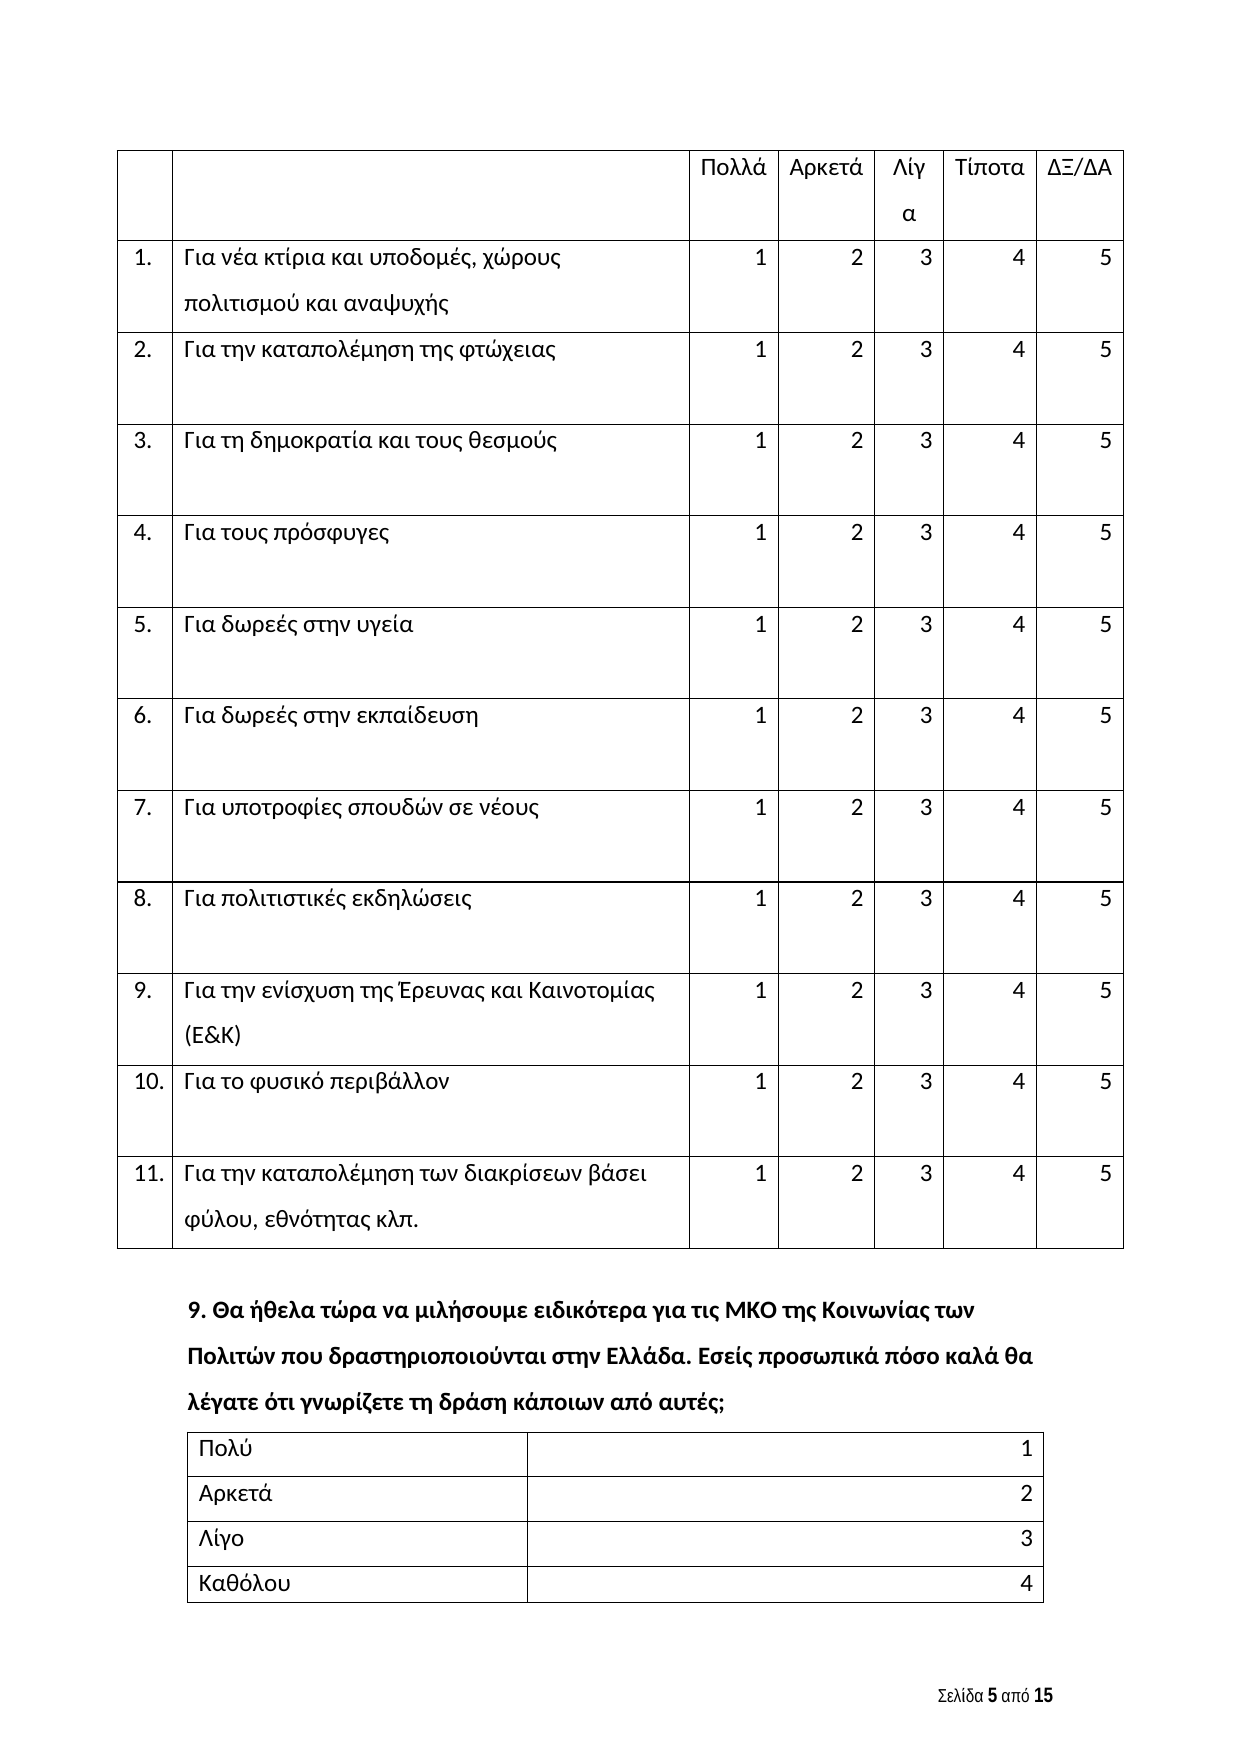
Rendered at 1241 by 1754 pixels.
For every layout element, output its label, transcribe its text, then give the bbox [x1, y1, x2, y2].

table_cell 2 [779, 608, 874, 698]
table_cell Για τους πρόσφυγες [173, 516, 689, 607]
table_cell 3 [875, 425, 943, 515]
table_cell 4 [944, 425, 1036, 515]
table_cell Αρκετά [188, 1477, 527, 1521]
table_cell 2 [779, 333, 874, 423]
table_cell 1 [690, 974, 778, 1064]
table_cell Για δωρεές στην υγεία [173, 608, 689, 698]
table_cell 1 [690, 241, 778, 332]
table_cell 4 [944, 974, 1036, 1064]
table_cell Καθόλου [188, 1567, 527, 1602]
table_cell 3 [875, 1157, 943, 1248]
table_cell 1 [690, 1066, 778, 1156]
table_cell [118, 791, 172, 881]
table_cell Λίγο [188, 1522, 527, 1566]
table_cell 2 [779, 791, 874, 881]
table_cell 1 [690, 883, 778, 973]
table_cell 4 [944, 699, 1036, 790]
table_cell 3 [875, 699, 943, 790]
table_cell Για τη δημοκρατία και τους θεσμούς [173, 425, 689, 515]
table_header Λίγα [875, 151, 943, 240]
table_cell 3 [875, 241, 943, 332]
table_cell 5 [1037, 883, 1123, 973]
table_cell 5 [1037, 516, 1123, 607]
table_cell 5 [1037, 974, 1123, 1064]
table_cell 1 [690, 699, 778, 790]
table_cell Για πολιτιστικές εκδηλώσεις [173, 883, 689, 973]
table_cell 4 [944, 516, 1036, 607]
table_cell 2 [779, 883, 874, 973]
table_cell 5 [1037, 1157, 1123, 1248]
table_cell 4 [944, 1157, 1036, 1248]
table_cell 1 [690, 333, 778, 423]
table_cell 2 [779, 1157, 874, 1248]
table_header Αρκετά [779, 151, 874, 240]
table_header Πολλά [690, 151, 778, 240]
table_cell 5 [1037, 699, 1123, 790]
text 9. Θα ήθελα τώρα να μιλήσουμε ειδικότερα για τις ΜΚΟ της Κοινωνίας των Πολιτών που δραστηριοποιούνται στην Ελλάδα. Εσείς προσωπικά πόσο καλά θα λέγατε ότι γνωρίζετε τη δράση κάποιων από αυτές; [187, 1294, 1053, 1416]
table_cell 5 [1037, 791, 1123, 881]
table_cell 5 [1037, 1066, 1123, 1156]
table_cell 5 [1037, 333, 1123, 423]
table_cell 2 [528, 1477, 1043, 1521]
table_cell [118, 1157, 172, 1248]
table_cell 5 [1037, 425, 1123, 515]
table_cell Για δωρεές στην εκπαίδευση [173, 699, 689, 790]
table_cell 2 [779, 1066, 874, 1156]
table_cell [118, 699, 172, 790]
table_cell 4 [944, 883, 1036, 973]
table_header Τίποτα [944, 151, 1036, 240]
table_cell Για την καταπολέμηση των διακρίσεων βάσει φύλου, εθνότητας κλπ. [173, 1157, 689, 1248]
table_cell 1 [690, 1157, 778, 1248]
table_cell 3 [875, 608, 943, 698]
table_cell 2 [779, 425, 874, 515]
table_cell [118, 516, 172, 607]
table_cell 3 [528, 1522, 1043, 1566]
table_cell 4 [944, 1066, 1036, 1156]
table_cell 1 [690, 516, 778, 607]
table_cell 3 [875, 883, 943, 973]
table_cell Για το φυσικό περιβάλλον [173, 1066, 689, 1156]
table_cell 2 [779, 974, 874, 1064]
table_header ΔΞ/ΔΑ [1037, 151, 1123, 240]
table_cell Για νέα κτίρια και υποδομές, χώρους πολιτισμού και αναψυχής [173, 241, 689, 332]
table_cell [118, 425, 172, 515]
table_cell [118, 883, 172, 973]
table_cell 5 [1037, 241, 1123, 332]
table_header Πολύ [188, 1433, 527, 1476]
table_cell 1 [690, 791, 778, 881]
table_cell 3 [875, 1066, 943, 1156]
table_cell 4 [944, 608, 1036, 698]
table_cell Για την καταπολέμηση της φτώχειας [173, 333, 689, 423]
table_cell [118, 241, 172, 332]
table_cell [118, 974, 172, 1064]
table_cell [118, 333, 172, 423]
table_cell 2 [779, 516, 874, 607]
table_header [173, 151, 689, 240]
table_cell 3 [875, 791, 943, 881]
table_cell 2 [779, 699, 874, 790]
table_cell Για υποτροφίες σπουδών σε νέους [173, 791, 689, 881]
table_cell 4 [944, 333, 1036, 423]
table_cell 3 [875, 333, 943, 423]
table_cell 5 [1037, 608, 1123, 698]
table_cell 4 [944, 241, 1036, 332]
table_cell [118, 1066, 172, 1156]
table_cell 1 [690, 425, 778, 515]
table_cell Για την ενίσχυση της Έρευνας και Καινοτομίας (Ε&Κ) [173, 974, 689, 1064]
table_cell 4 [944, 791, 1036, 881]
table_header 1 [528, 1433, 1043, 1476]
table_cell 2 [779, 241, 874, 332]
table_cell 3 [875, 974, 943, 1064]
table_cell 3 [875, 516, 943, 607]
table_cell [118, 608, 172, 698]
table_cell 4 [528, 1567, 1043, 1602]
table_cell 1 [690, 608, 778, 698]
table_header [118, 151, 172, 240]
